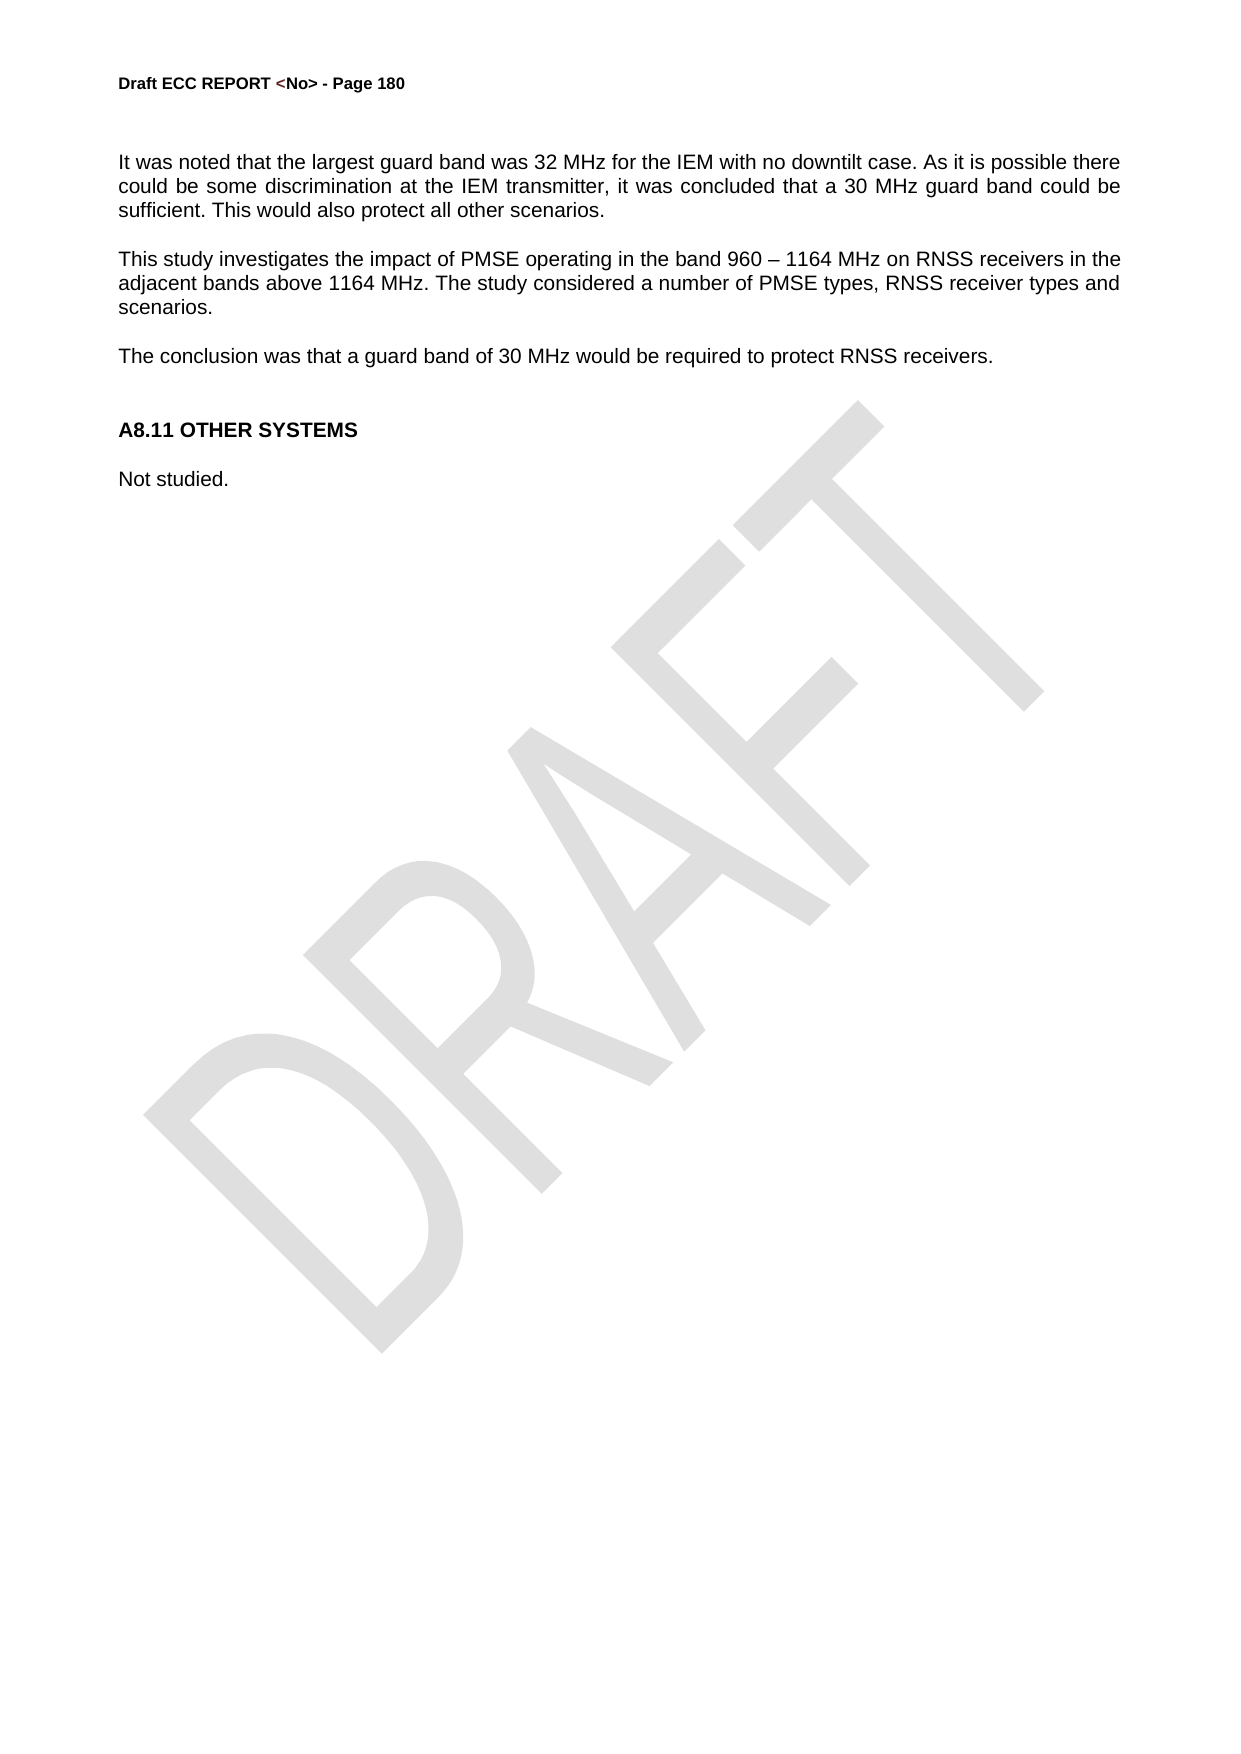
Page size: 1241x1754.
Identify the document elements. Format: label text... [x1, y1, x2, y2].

text The conclusion was that a guard band of 30 MHz would be required to protect RNSS receivers. [118, 344, 1122, 368]
text It was noted that the largest guard band was 32 MHz for the IEM with no downtilt case. As it is possible there could be some discrimination at the IEM transmitter, it was concluded that a 30 MHz guard band could be sufficient. This would also protect all other scenarios. [118, 150, 1122, 222]
text This study investigates the impact of PMSE operating in the band 960 – 1164 MHz on RNSS receivers in the adjacent bands above 1164 MHz. The study considered a number of PMSE types, RNSS receiver types and scenarios. [118, 247, 1122, 319]
text Not studied. [118, 467, 1122, 491]
subtitle Other systems [118, 418, 1122, 442]
